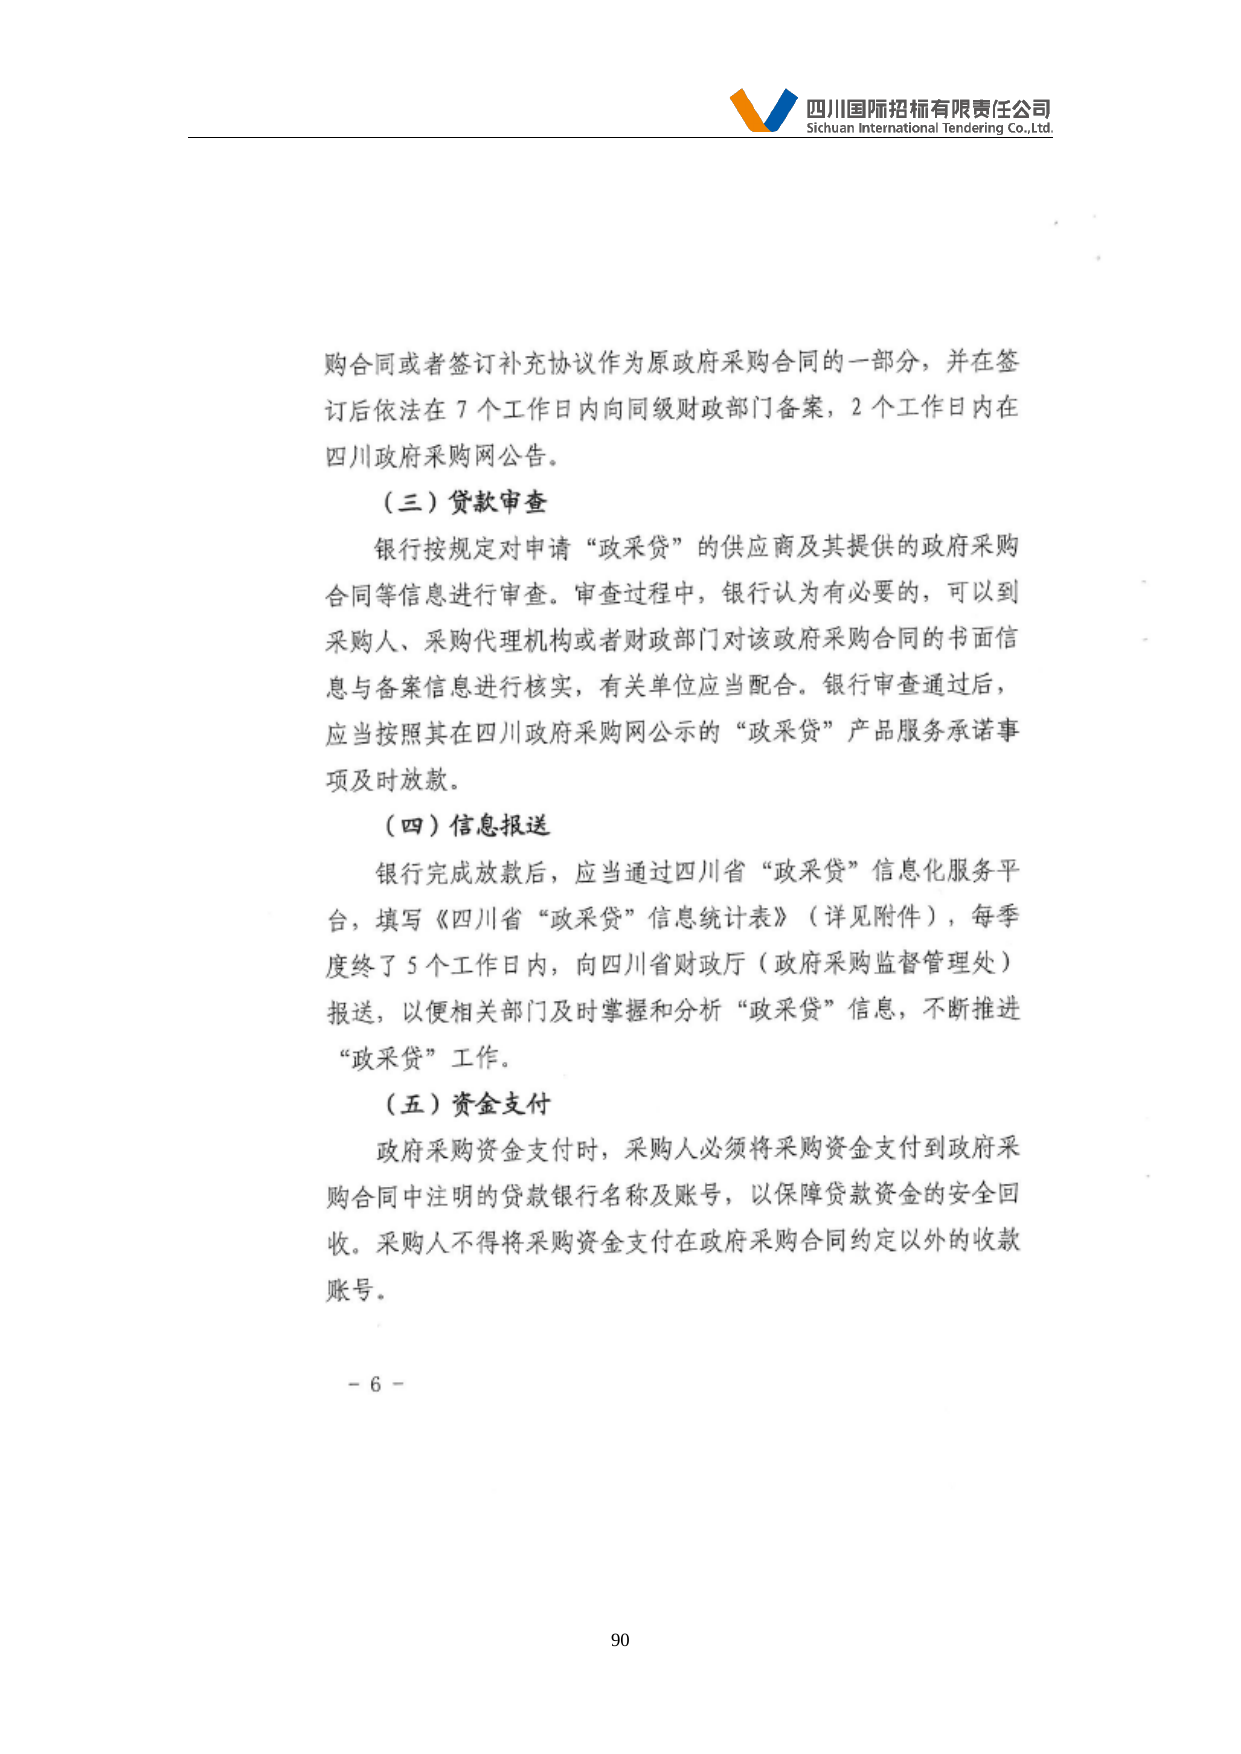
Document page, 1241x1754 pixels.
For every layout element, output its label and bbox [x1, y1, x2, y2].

picture [187, 166, 1163, 1526]
picture [729, 88, 1053, 135]
